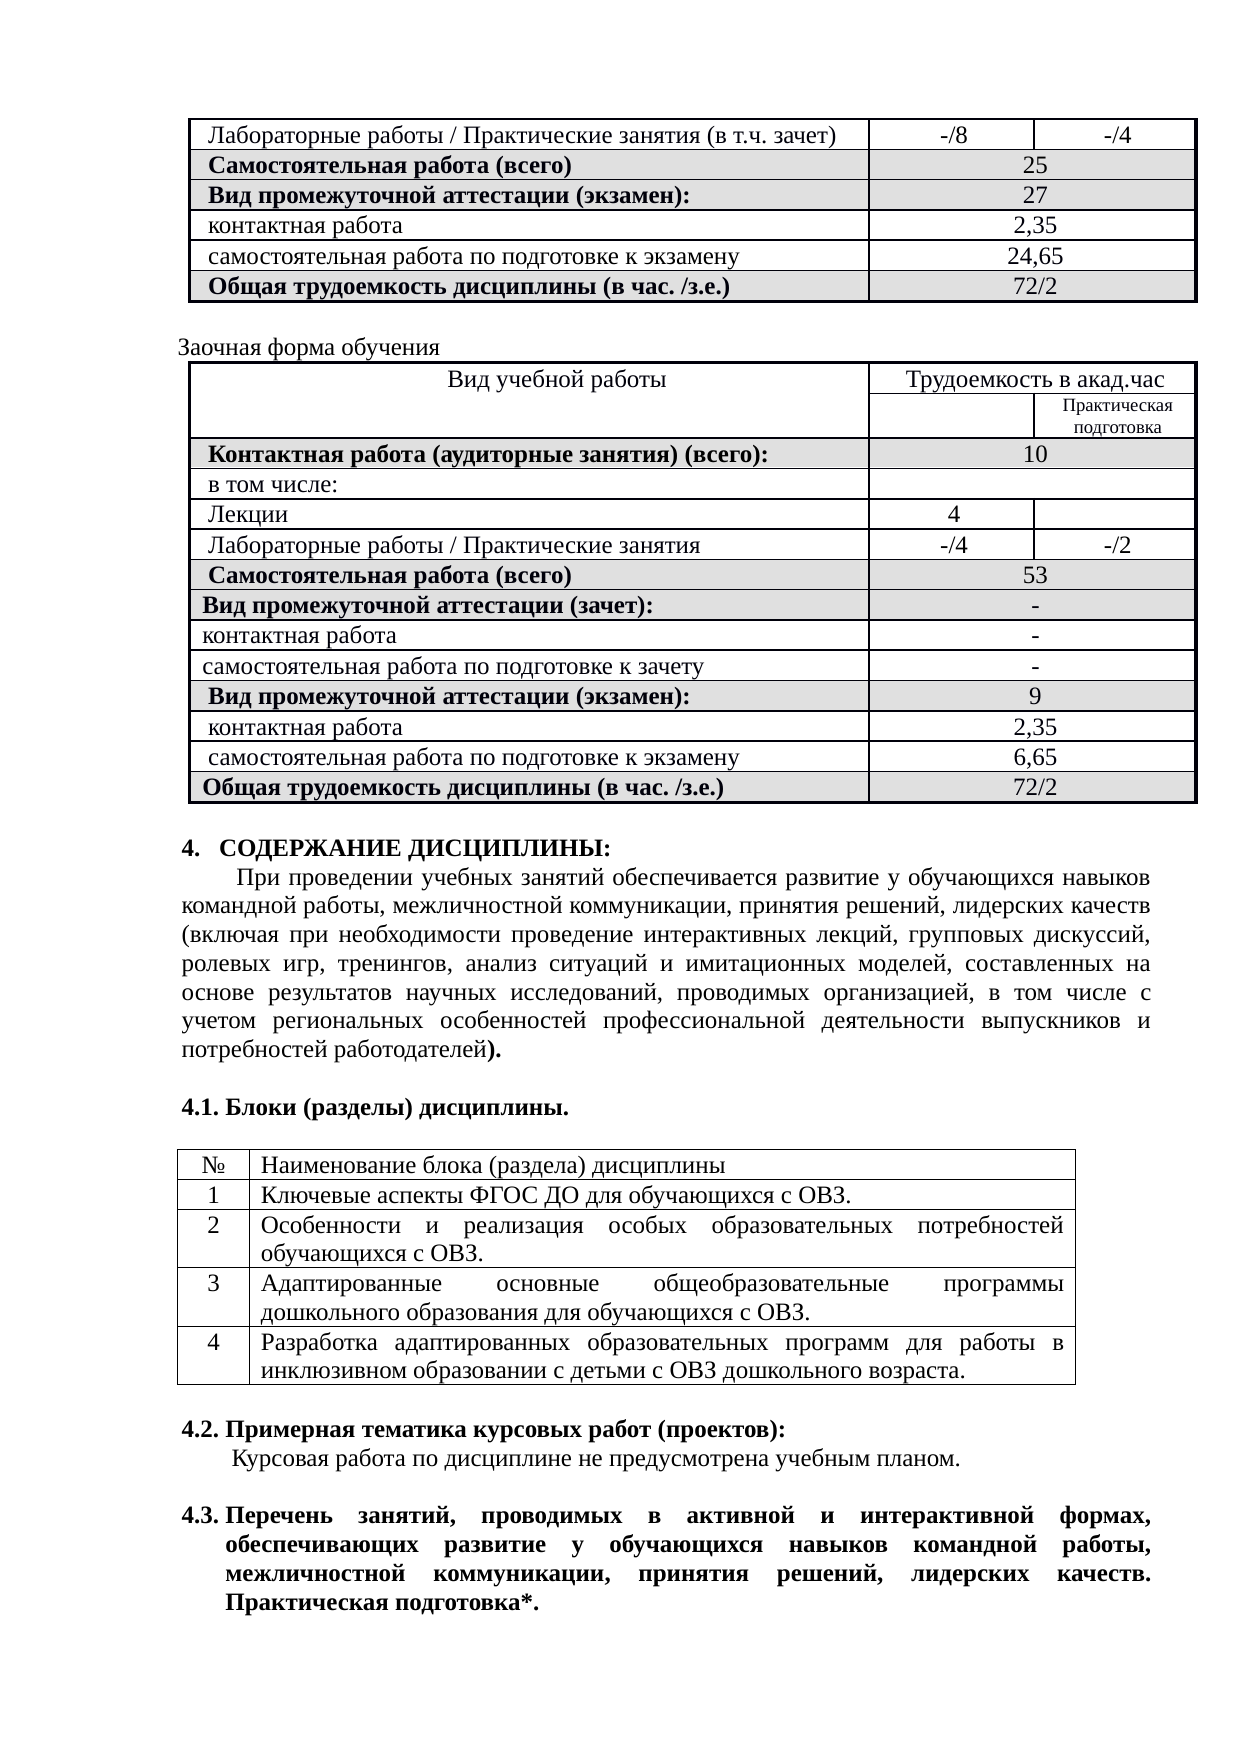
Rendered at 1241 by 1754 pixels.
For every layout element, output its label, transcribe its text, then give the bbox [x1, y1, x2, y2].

table_cell 1 [178, 1180, 249, 1209]
table_cell Вид промежуточной аттестации (экзамен): [191, 180, 868, 209]
table_cell 2,35 [870, 712, 1194, 740]
table_cell -/2 [1035, 530, 1194, 558]
table_cell 10 [870, 439, 1194, 467]
table_cell -/4 [1035, 120, 1194, 148]
table_cell 25 [870, 150, 1194, 179]
table_cell [1035, 500, 1194, 528]
table_cell самостоятельная работа по подготовке к экзамену [191, 742, 868, 771]
table_cell 72/2 [870, 271, 1194, 300]
table_cell Вид промежуточной аттестации (экзамен): [191, 681, 868, 710]
list Перечень занятий, проводимых в активной и интерактивной формах, обеспечивающих развитие у обучающихся навыков командной работы, межличностной коммуникации, принятия решений, лидерских качеств. Практическая подготовка*. [181, 1500, 1152, 1615]
table_cell Лекции [191, 500, 868, 528]
table_cell - [870, 651, 1194, 680]
text Курсовая работа по дисциплине не предусмотрена учебным планом. [181, 1443, 1152, 1472]
table_cell Самостоятельная работа (всего) [191, 560, 868, 589]
table_cell самостоятельная работа по подготовке к зачету [191, 651, 868, 680]
table_header Вид учебной работы [191, 364, 868, 437]
table_cell Лабораторные работы / Практические занятия [191, 530, 868, 558]
table_cell Вид промежуточной аттестации (зачет): [191, 590, 868, 619]
table_header Наименование блока (раздела) дисциплины [250, 1150, 1075, 1179]
table_cell в том числе: [191, 469, 868, 498]
table_cell 72/2 [870, 772, 1194, 801]
table_cell 53 [870, 560, 1194, 589]
table_cell 9 [870, 681, 1194, 710]
table_cell 27 [870, 180, 1194, 209]
table_cell Контактная работа (аудиторные занятия) (всего): [191, 439, 868, 467]
table_cell -/4 [870, 530, 1033, 558]
table_cell 4 [870, 500, 1033, 528]
table_cell 4 [178, 1327, 249, 1384]
table_cell 24,65 [870, 241, 1194, 270]
text Заочная форма обучения [177, 332, 1152, 361]
table_cell -/8 [870, 120, 1033, 148]
table_cell [870, 469, 1194, 498]
list СОДЕРЖАНИЕ ДИСЦИПЛИНЫ: [181, 833, 1152, 862]
table_cell Лабораторные работы / Практические занятия (в т.ч. зачет) [191, 120, 868, 148]
table_cell Разработка адаптированных образовательных программ для работы в инклюзивном образовании с детьми с ОВЗ дошкольного возраста. [250, 1327, 1075, 1384]
table_cell Особенности и реализация особых образовательных потребностей обучающихся с ОВЗ. [250, 1210, 1075, 1267]
table_cell Практическая подготовка [1035, 394, 1194, 437]
table_cell 2 [178, 1210, 249, 1267]
table_cell контактная работа [191, 211, 868, 239]
list Блоки (разделы) дисциплины. [181, 1092, 1152, 1120]
table_cell - [870, 621, 1194, 649]
table_cell 3 [178, 1268, 249, 1326]
table_cell Общая трудоемкость дисциплины (в час. /з.е.) [191, 772, 868, 801]
table_cell 2,35 [870, 211, 1194, 239]
table_cell контактная работа [191, 621, 868, 649]
table_header № [178, 1150, 249, 1179]
table_cell 6,65 [870, 742, 1194, 771]
table_cell Общая трудоемкость дисциплины (в час. /з.е.) [191, 271, 868, 300]
table_cell [870, 394, 1033, 437]
table_cell самостоятельная работа по подготовке к экзамену [191, 241, 868, 270]
text При проведении учебных занятий обеспечивается развитие у обучающихся навыков командной работы, межличностной коммуникации, принятия решений, лидерских качеств (включая при необходимости проведение интерактивных лекций, групповых дискуссий, ролевых игр, тренингов, анализ ситуаций и имитационных моделей, составленных на основе результатов научных исследований, проводимых организацией, в том числе с учетом региональных особенностей профессиональной деятельности выпускников и потребностей работодателей). [181, 862, 1152, 1063]
table_cell - [870, 590, 1194, 619]
table_cell Ключевые аспекты ФГОС ДО для обучающихся с ОВЗ. [250, 1180, 1075, 1209]
table_header Трудоемкость в акад.час [870, 364, 1194, 392]
table_cell контактная работа [191, 712, 868, 740]
table_cell Адаптированные основные общеобразовательные программы дошкольного образования для обучающихся с ОВЗ. [250, 1268, 1075, 1326]
list Примерная тематика курсовых работ (проектов): [181, 1414, 1152, 1443]
table_cell Самостоятельная работа (всего) [191, 150, 868, 179]
